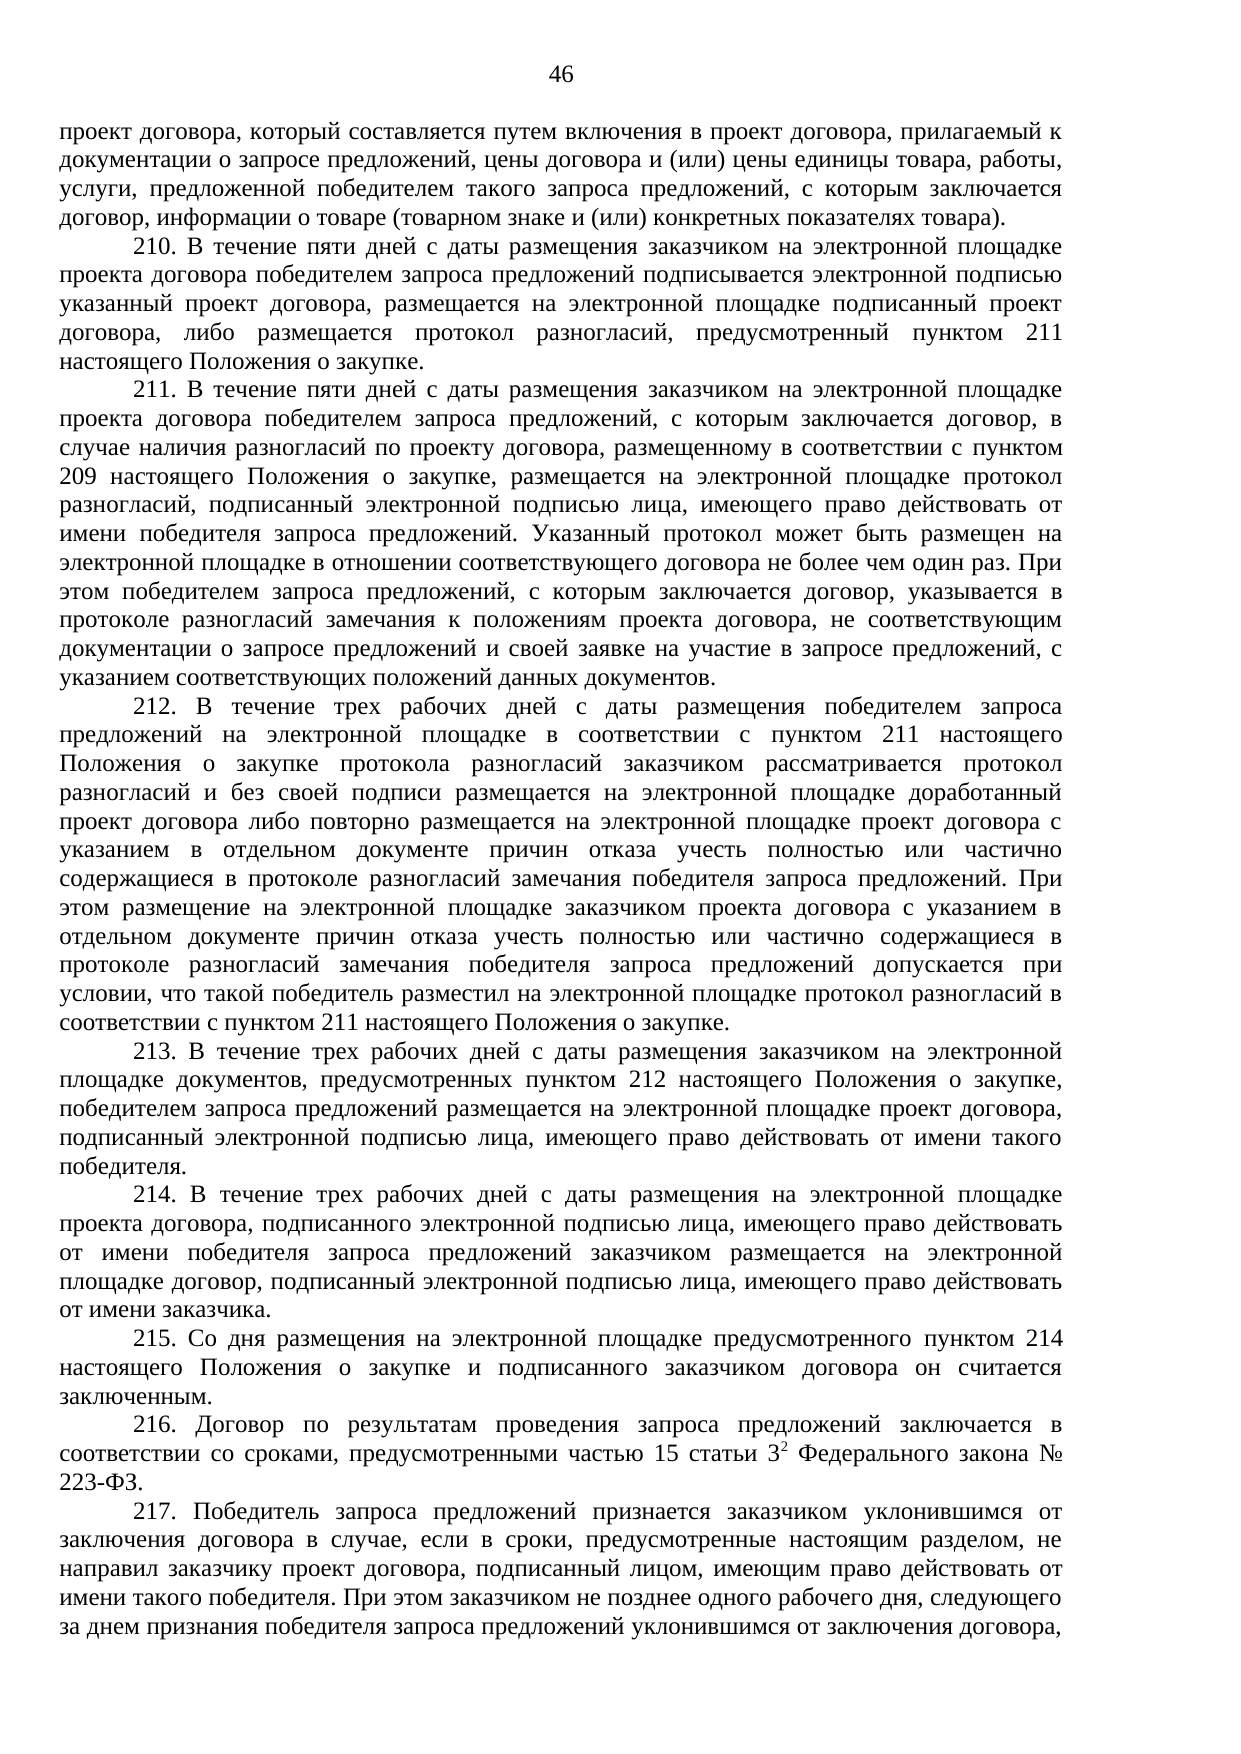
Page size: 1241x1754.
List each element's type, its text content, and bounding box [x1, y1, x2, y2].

text 212. В течение трех рабочих дней с даты размещения победителем запроса предложений на электронной площадке в соответствии с пунктом 211 настоящего Положения о закупке протокола разногласий заказчиком рассматривается протокол разногласий и без своей подписи размещается на электронной площадке доработанный проект договора либо повторно размещается на электронной площадке проект договора с указанием в отдельном документе причин отказа учесть полностью или частично содержащиеся в протоколе разногласий замечания победителя запроса предложений. При этом размещение на электронной площадке заказчиком проекта договора с указанием в отдельном документе причин отказа учесть полностью или частично содержащиеся в протоколе разногласий замечания победителя запроса предложений допускается при условии, что такой победитель разместил на электронной площадке протокол разногласий в соответствии с пунктом 211 настоящего Положения о закупке. [59, 691, 1063, 1036]
text 214. В течение трех рабочих дней с даты размещения на электронной площадке проекта договора, подписанного электронной подписью лица, имеющего право действовать от имени победителя запроса предложений заказчиком размещается на электронной площадке договор, подписанный электронной подписью лица, имеющего право действовать от имени заказчика. [59, 1179, 1063, 1323]
text 211. В течение пяти дней с даты размещения заказчиком на электронной площадке проекта договора победителем запроса предложений, с которым заключается договор, в случае наличия разногласий по проекту договора, размещенному в соответствии с пунктом 209 настоящего Положения о закупке, размещается на электронной площадке протокол разногласий, подписанный электронной подписью лица, имеющего право действовать от имени победителя запроса предложений. Указанный протокол может быть размещен на электронной площадке в отношении соответствующего договора не более чем один раз. При этом победителем запроса предложений, с которым заключается договор, указывается в протоколе разногласий замечания к положениям проекта договора, не соответствующим документации о запросе предложений и своей заявке на участие в запросе предложений, с указанием соответствующих положений данных документов. [59, 374, 1063, 691]
text 213. В течение трех рабочих дней с даты размещения заказчиком на электронной площадке документов, предусмотренных пунктом 212 настоящего Положения о закупке, победителем запроса предложений размещается на электронной площадке проект договора, подписанный электронной подписью лица, имеющего право действовать от имени такого победителя. [59, 1036, 1063, 1179]
text 216. Договор по результатам проведения запроса предложений заключается в соответствии со сроками, предусмотренными частью 15 статьи 32 Федерального закона № 223-ФЗ. [59, 1409, 1063, 1496]
text 210. В течение пяти дней с даты размещения заказчиком на электронной площадке проекта договора победителем запроса предложений подписывается электронной подписью указанный проект договора, размещается на электронной площадке подписанный проект договора, либо размещается протокол разногласий, предусмотренный пунктом 211 настоящего Положения о закупке. [59, 231, 1063, 374]
text 215. Со дня размещения на электронной площадке предусмотренного пунктом 214 настоящего Положения о закупке и подписанного заказчиком договора он считается заключенным. [59, 1323, 1063, 1409]
